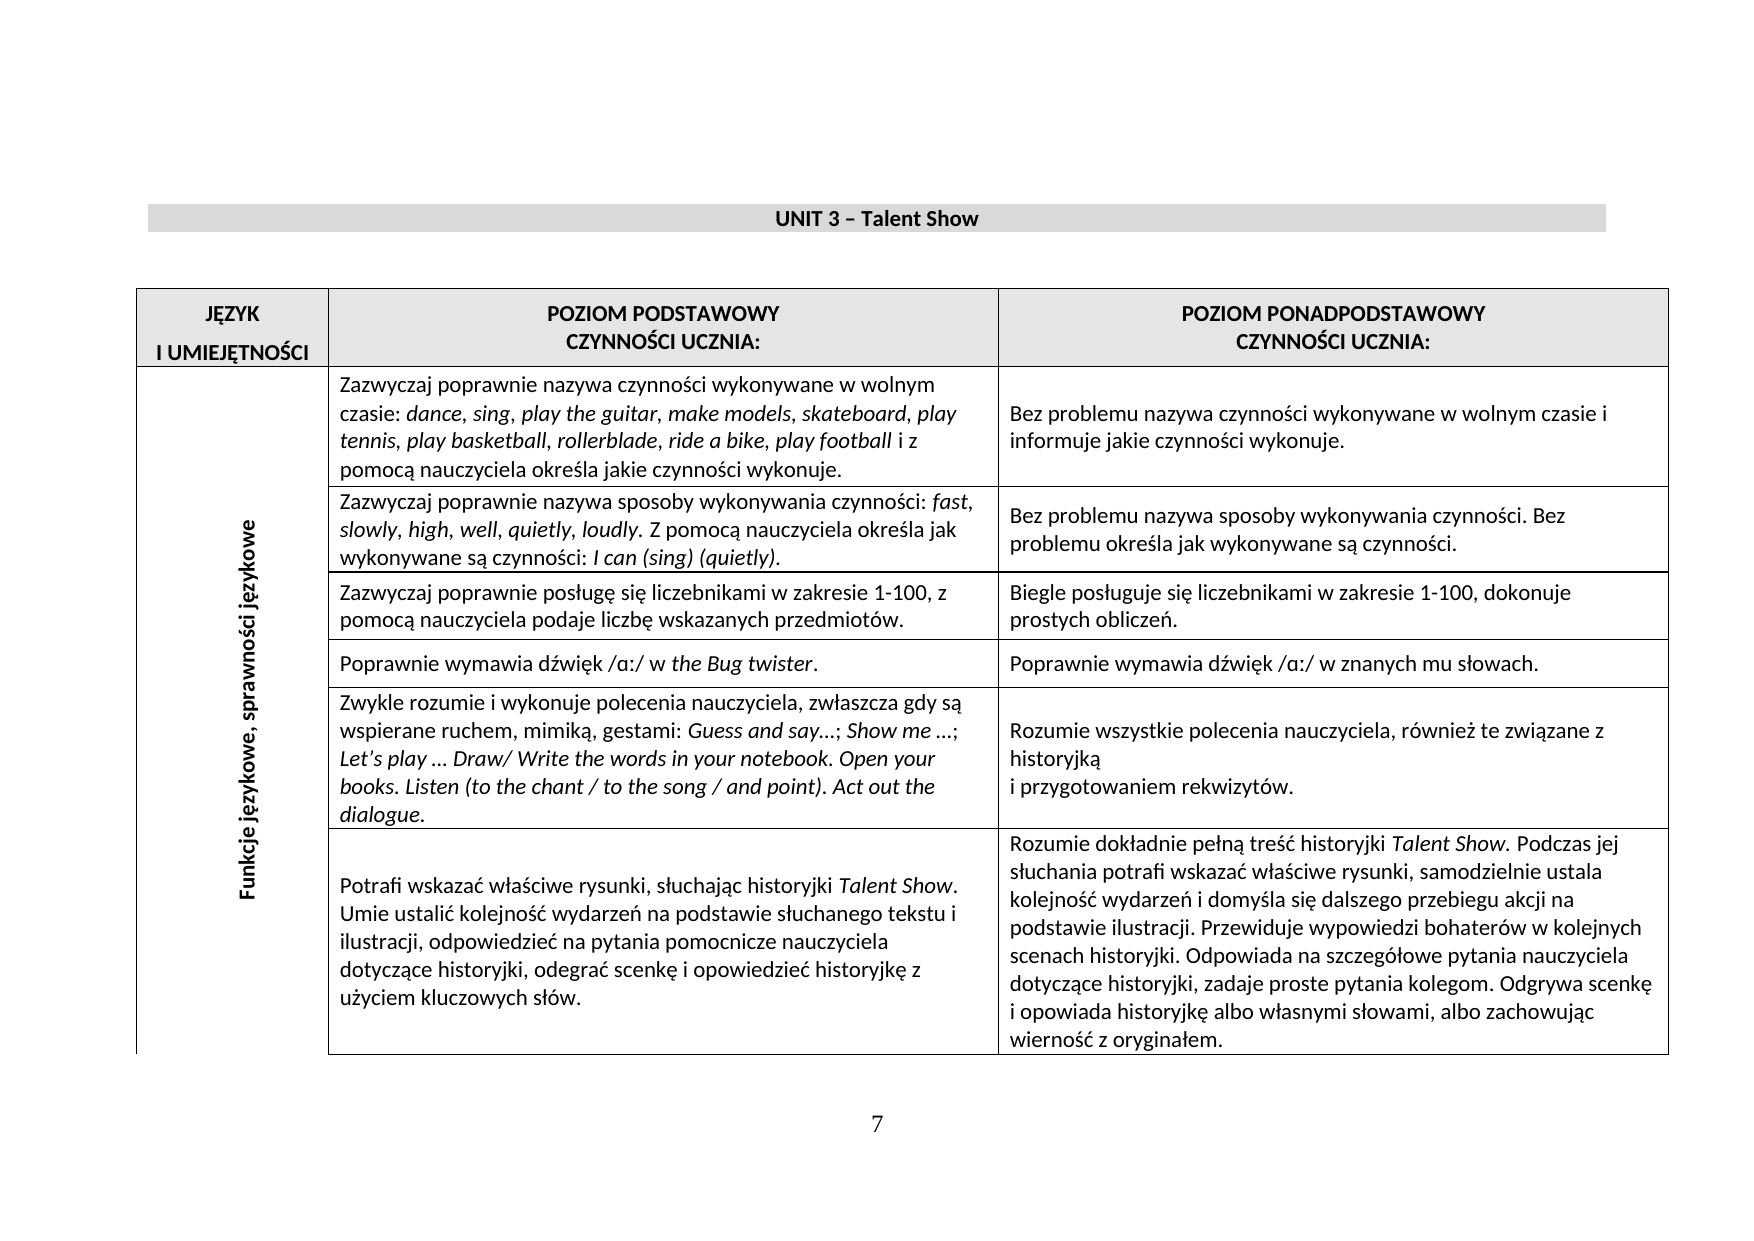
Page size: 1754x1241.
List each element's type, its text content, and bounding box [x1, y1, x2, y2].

table_cell Funkcje językowe, sprawności językowe [137, 367, 328, 1053]
table_cell Zazwyczaj poprawnie nazywa sposoby wykonywania czynności: fast, slowly, high, well, quietly, loudly. Z pomocą nauczyciela określa jak wykonywane są czynności: I can (sing) (quietly). [329, 487, 998, 571]
table_cell Bez problemu nazywa sposoby wykonywania czynności. Bez problemu określa jak wykonywane są czynności. [999, 487, 1668, 571]
table_cell Poprawnie wymawia dźwięk /ɑː/ w the Bug twister. [329, 640, 998, 687]
table_cell Zazwyczaj poprawnie nazywa czynności wykonywane w wolnym czasie: dance, sing, play the guitar, make models, skateboard, play tennis, play basketball, rollerblade, ride a bike, play football i z pomocą nauczyciela określa jakie czynności wykonuje. [329, 367, 998, 486]
table_header POZIOM PONADPODSTAWOWY CZYNNOŚCI UCZNIA: [999, 289, 1668, 366]
table_cell Bez problemu nazywa czynności wykonywane w wolnym czasie i informuje jakie czynności wykonuje. [999, 367, 1668, 486]
table_header POZIOM PODSTAWOWY CZYNNOŚCI UCZNIA: [329, 289, 998, 366]
table_cell Zazwyczaj poprawnie posługę się liczebnikami w zakresie 1-100, z pomocą nauczyciela podaje liczbę wskazanych przedmiotów. [329, 573, 998, 639]
text UNIT 3 – Talent Show [148, 204, 1606, 232]
table_cell Potrafi wskazać właściwe rysunki, słuchając historyjki Talent Show. Umie ustalić kolejność wydarzeń na podstawie słuchanego tekstu i ilustracji, odpowiedzieć na pytania pomocnicze nauczyciela dotyczące historyjki, odegrać scenkę i opowiedzieć historyjkę z użyciem kluczowych słów. [329, 829, 998, 1053]
table_cell Rozumie dokładnie pełną treść historyjki Talent Show. Podczas jej słuchania potrafi wskazać właściwe rysunki, samodzielnie ustala kolejność wydarzeń i domyśla się dalszego przebiegu akcji na podstawie ilustracji. Przewiduje wypowiedzi bohaterów w kolejnych scenach historyjki. Odpowiada na szczegółowe pytania nauczyciela dotyczące historyjki, zadaje proste pytania kolegom. Odgrywa scenkę i opowiada historyjkę albo własnymi słowami, albo zachowując wierność z oryginałem. [999, 829, 1668, 1053]
table_cell Rozumie wszystkie polecenia nauczyciela, również te związane z historyjką i przygotowaniem rekwizytów. [999, 688, 1668, 828]
table_header JĘZYK I UMIEJĘTNOŚCI [137, 289, 328, 366]
table_cell Biegle posługuje się liczebnikami w zakresie 1-100, dokonuje prostych obliczeń. [999, 573, 1668, 639]
table_cell Poprawnie wymawia dźwięk /ɑː/ w znanych mu słowach. [999, 640, 1668, 687]
table_cell Zwykle rozumie i wykonuje polecenia nauczyciela, zwłaszcza gdy są wspierane ruchem, mimiką, gestami: Guess and say…; Show me …; Let’s play … Draw/ Write the words in your notebook. Open your books. Listen (to the chant / to the song / and point). Act out the dialogue. [329, 688, 998, 828]
